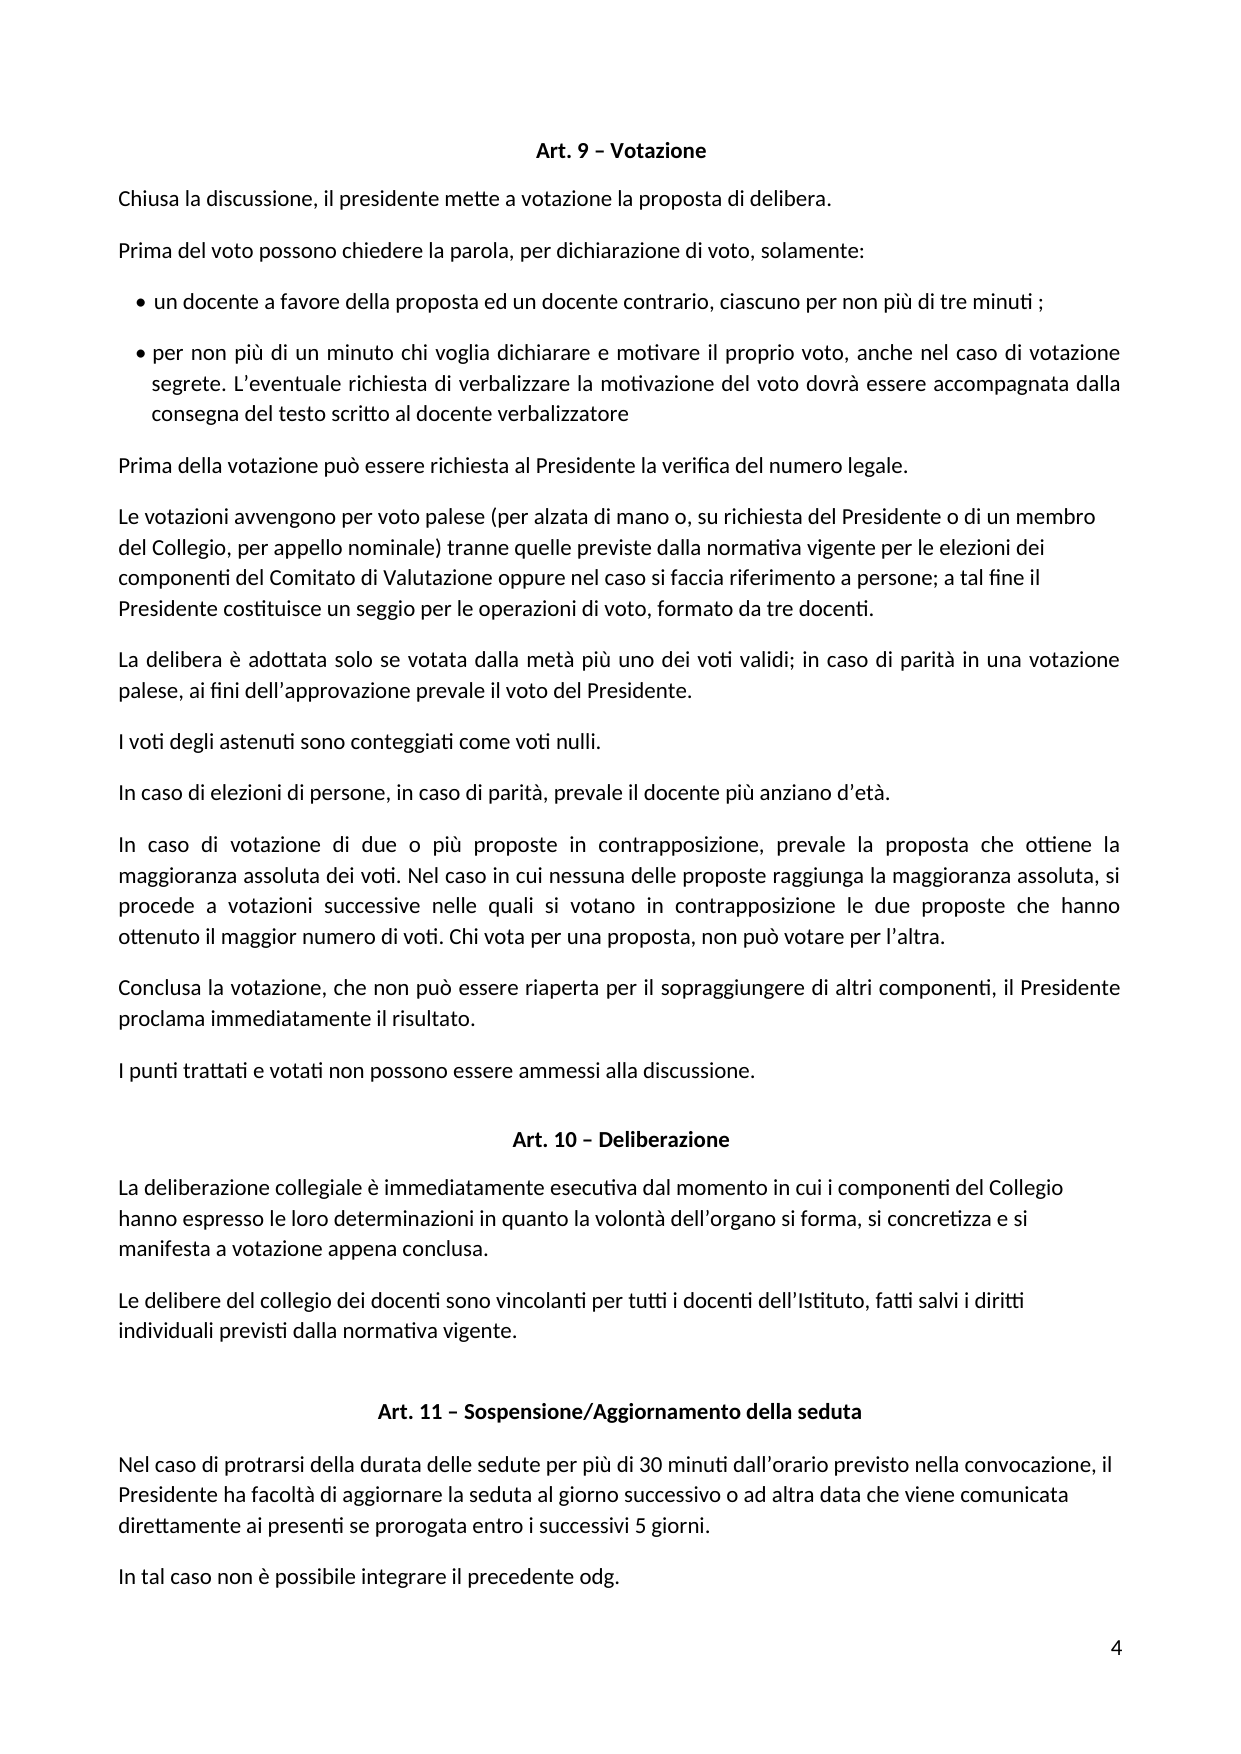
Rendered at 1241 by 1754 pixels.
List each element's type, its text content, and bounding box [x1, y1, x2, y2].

text Prima della votazione può essere richiesta al Presidente la verifica del numero legale. [118, 451, 1122, 479]
text Le delibere del collegio dei docenti sono vincolanti per tutti i docenti dell’Istituto, fatti salvi i diritti individuali previsti dalla normativa vigente. [118, 1286, 1122, 1344]
text La deliberazione collegiale è immediatamente esecutiva dal momento in cui i componenti del Collegio hanno espresso le loro determinazioni in quanto la volontà dell’organo si forma, si concretizza e si manifesta a votazione appena conclusa. [118, 1173, 1122, 1263]
text In tal caso non è possibile integrare il precedente odg. [118, 1562, 1122, 1591]
text I punti trattati e votati non possono essere ammessi alla discussione. [118, 1056, 1122, 1084]
text In caso di elezioni di persone, in caso di parità, prevale il docente più anziano d’età. [118, 778, 1122, 806]
subtitle Art. 9 – Votazione [120, 148, 1122, 162]
text Art. 11 – Sospensione/Aggiornamento della seduta [118, 1397, 1122, 1426]
text Conclusa la votazione, che non può essere riaperta per il sopraggiungere di altri componenti, il Presidente proclama immediatamente il risultato. [118, 973, 1122, 1032]
text • per non più di un minuto chi voglia dichiarare e motivare il proprio voto, anche nel caso di votazione segrete. L’eventuale richiesta di verbalizzare la motivazione del voto dovrà essere accompagnata dalla consegna del testo scritto al docente verbalizzatore [135, 338, 1122, 428]
text Le votazioni avvengono per voto palese (per alzata di mano o, su richiesta del Presidente o di un membro del Collegio, per appello nominale) tranne quelle previste dalla normativa vigente per le elezioni dei componenti del Comitato di Valutazione oppure nel caso si faccia riferimento a persone; a tal fine il Presidente costituisce un seggio per le operazioni di voto, formato da tre docenti. [118, 502, 1122, 622]
text • un docente a favore della proposta ed un docente contrario, ciascuno per non più di tre minuti ; [135, 287, 1122, 315]
text La delibera è adottata solo se votata dalla metà più uno dei voti validi; in caso di parità in una votazione palese, ai fini dell’approvazione prevale il voto del Presidente. [118, 645, 1122, 704]
text In caso di votazione di due o più proposte in contrapposizione, prevale la proposta che ottiene la maggioranza assoluta dei voti. Nel caso in cui nessuna delle proposte raggiunga la maggioranza assoluta, si procede a votazioni successive nelle quali si votano in contrapposizione le due proposte che hanno ottenuto il maggior numero di voti. Chi vota per una proposta, non può votare per l’altra. [118, 830, 1122, 950]
text Prima del voto possono chiedere la parola, per dichiarazione di voto, solamente: [118, 236, 1122, 264]
subtitle Art. 10 – Deliberazione [120, 1137, 1122, 1151]
text Nel caso di protrarsi della durata delle sedute per più di 30 minuti dall’orario previsto nella convocazione, il Presidente ha facoltà di aggiornare la seduta al giorno successivo o ad altra data che viene comunicata direttamente ai presenti se prorogata entro i successivi 5 giorni. [118, 1450, 1122, 1539]
text Chiusa la discussione, il presidente mette a votazione la proposta di delibera. [118, 184, 1122, 212]
text I voti degli astenuti sono conteggiati come voti nulli. [118, 727, 1122, 755]
